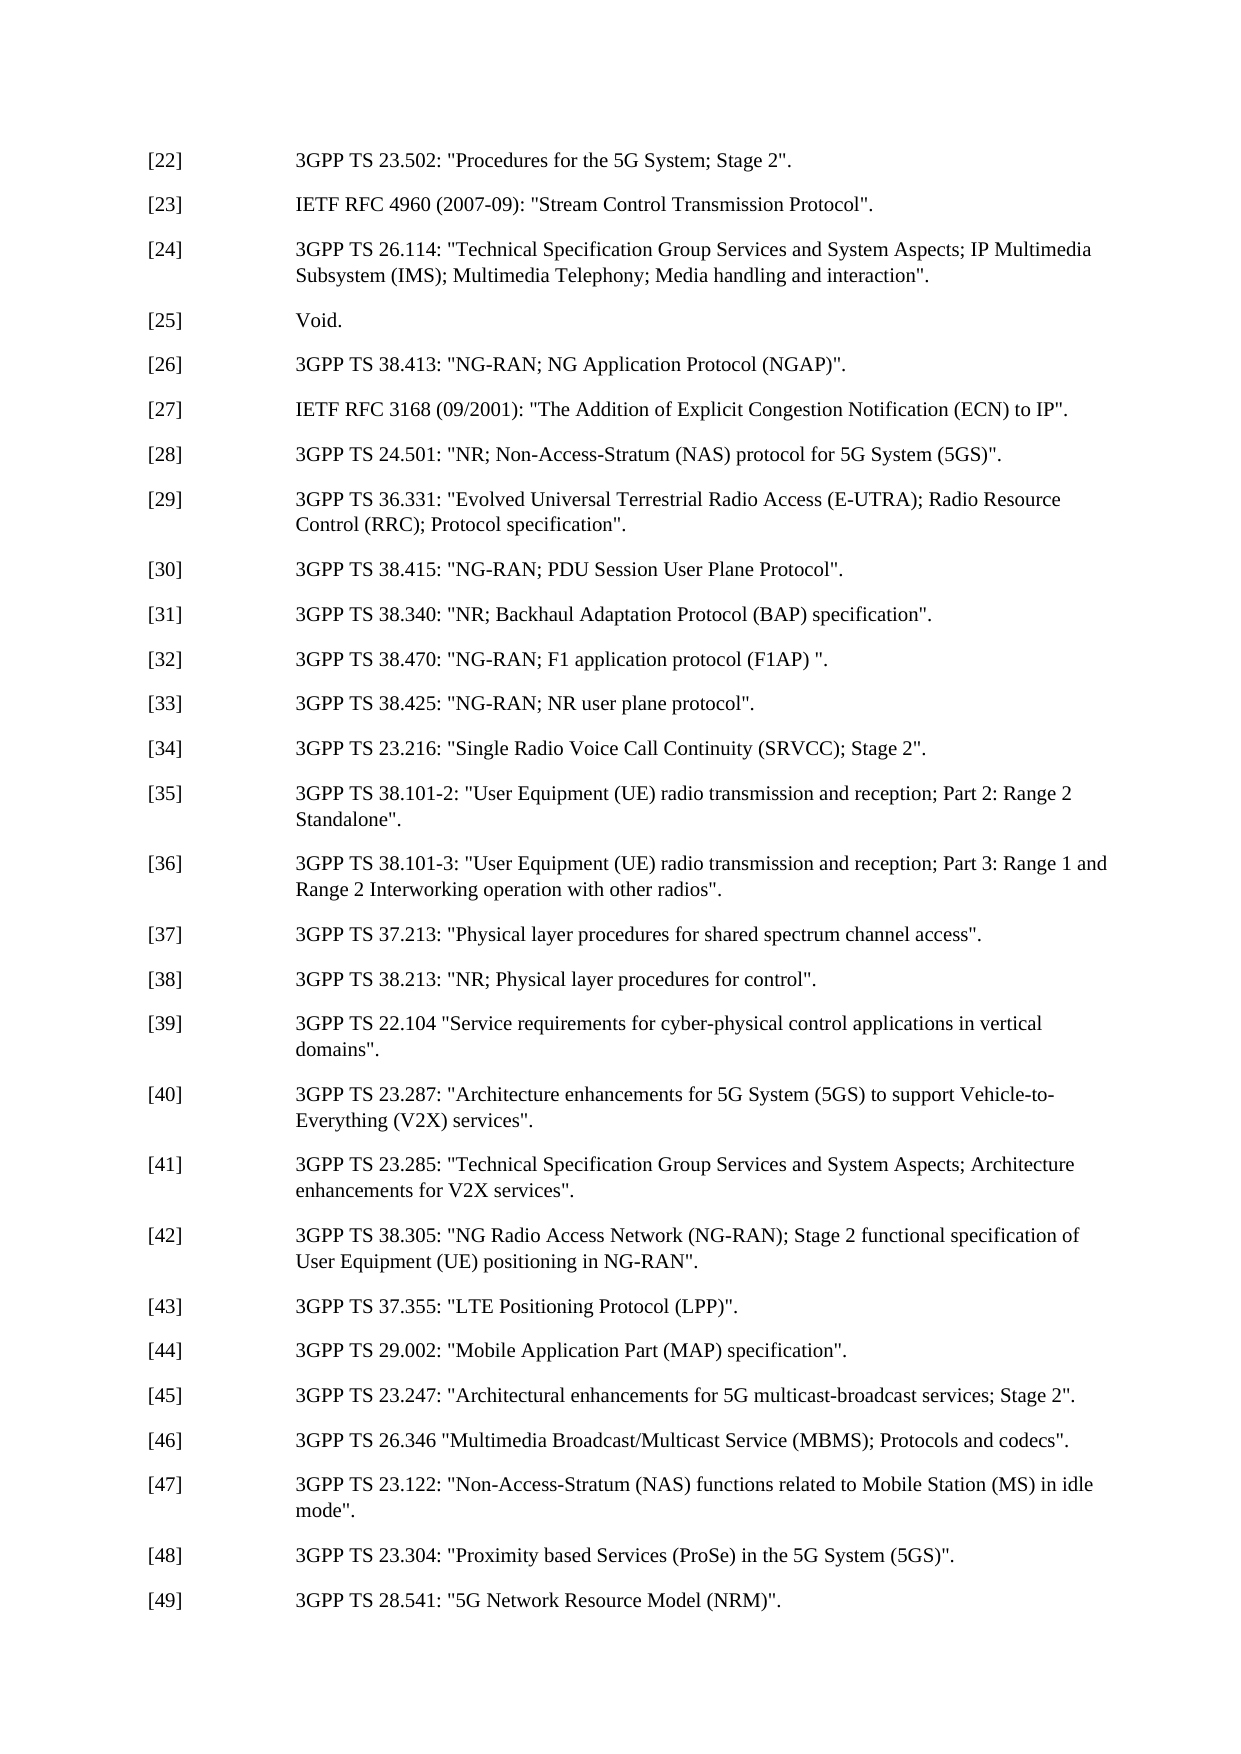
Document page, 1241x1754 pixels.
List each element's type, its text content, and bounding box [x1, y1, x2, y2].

text [25] Void. [148, 308, 1122, 332]
text [32] 3GPP TS 38.470: "NG-RAN; F1 application protocol (F1AP) ". [148, 646, 1122, 671]
text [22] 3GPP TS 23.502: "Procedures for the 5G System; Stage 2". [148, 148, 1122, 172]
text [24] 3GPP TS 26.114: "Technical Specification Group Services and System Aspects; IP Multimedia Subsystem (IMS); Multimedia Telephony; Media handling and interaction". [148, 237, 1122, 287]
text [38] 3GPP TS 38.213: "NR; Physical layer procedures for control". [148, 966, 1122, 991]
text [31] 3GPP TS 38.340: "NR; Backhaul Adaptation Protocol (BAP) specification". [148, 602, 1122, 626]
text [28] 3GPP TS 24.501: "NR; Non-Access-Stratum (NAS) protocol for 5G System (5GS)". [148, 442, 1122, 466]
text [44] 3GPP TS 29.002: "Mobile Application Part (MAP) specification". [148, 1338, 1122, 1362]
text [45] 3GPP TS 23.247: "Architectural enhancements for 5G multicast-broadcast services; Stage 2". [148, 1383, 1122, 1407]
text [41] 3GPP TS 23.285: "Technical Specification Group Services and System Aspects; Architecture enhancements for V2X services". [148, 1152, 1122, 1202]
text [29] 3GPP TS 36.331: "Evolved Universal Terrestrial Radio Access (E-UTRA); Radio Resource Control (RRC); Protocol specification". [148, 486, 1122, 536]
text [39] 3GPP TS 22.104 "Service requirements for cyber-physical control applications in vertical domains". [148, 1011, 1122, 1061]
text [42] 3GPP TS 38.305: "NG Radio Access Network (NG-RAN); Stage 2 functional specification of User Equipment (UE) positioning in NG-RAN". [148, 1223, 1122, 1273]
text [34] 3GPP TS 23.216: "Single Radio Voice Call Continuity (SRVCC); Stage 2". [148, 736, 1122, 760]
text [36] 3GPP TS 38.101-3: "User Equipment (UE) radio transmission and reception; Part 3: Range 1 and Range 2 Interworking operation with other radios". [148, 851, 1122, 901]
text [30] 3GPP TS 38.415: "NG-RAN; PDU Session User Plane Protocol". [148, 557, 1122, 581]
text [33] 3GPP TS 38.425: "NG-RAN; NR user plane protocol". [148, 691, 1122, 715]
text [46] 3GPP TS 26.346 "Multimedia Broadcast/Multicast Service (MBMS); Protocols and codecs". [148, 1428, 1122, 1452]
text [35] 3GPP TS 38.101-2: "User Equipment (UE) radio transmission and reception; Part 2: Range 2 Standalone". [148, 781, 1122, 831]
text [40] 3GPP TS 23.287: "Architecture enhancements for 5G System (5GS) to support Vehicle-to-Everything (V2X) services". [148, 1082, 1122, 1132]
text [37] 3GPP TS 37.213: "Physical layer procedures for shared spectrum channel access". [148, 922, 1122, 946]
text [23] IETF RFC 4960 (2007-09): "Stream Control Transmission Protocol". [148, 192, 1122, 216]
text [27] IETF RFC 3168 (09/2001): "The Addition of Explicit Congestion Notification (ECN) to IP". [148, 397, 1122, 421]
text [26] 3GPP TS 38.413: "NG-RAN; NG Application Protocol (NGAP)". [148, 352, 1122, 376]
text [47] 3GPP TS 23.122: "Non-Access-Stratum (NAS) functions related to Mobile Station (MS) in idle mode". [148, 1472, 1122, 1522]
text [43] 3GPP TS 37.355: "LTE Positioning Protocol (LPP)". [148, 1294, 1122, 1318]
text [49] 3GPP TS 28.541: "5G Network Resource Model (NRM)". [148, 1588, 1122, 1612]
text [48] 3GPP TS 23.304: "Proximity based Services (ProSe) in the 5G System (5GS)". [148, 1543, 1122, 1567]
